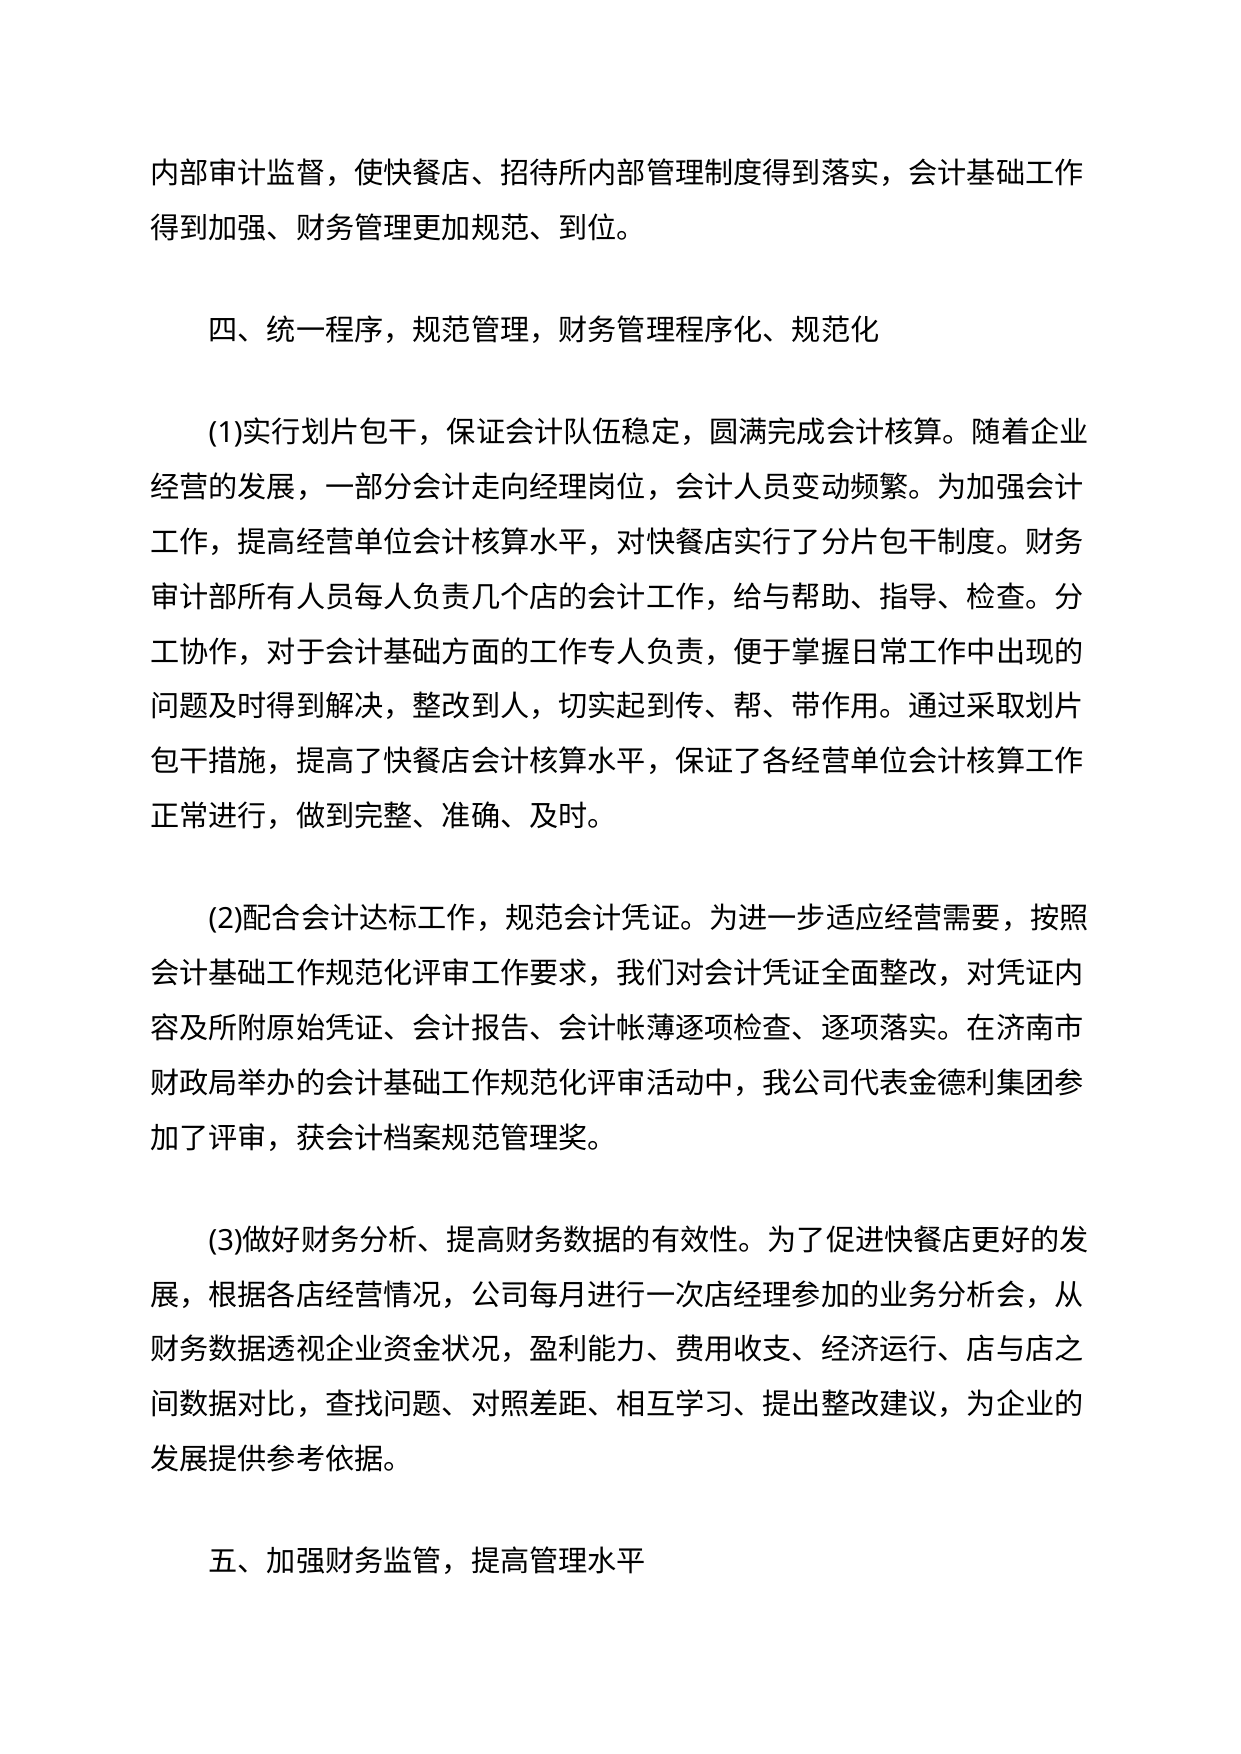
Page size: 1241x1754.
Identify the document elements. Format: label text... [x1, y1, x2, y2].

text 五、加强财务监管，提高管理水平 [150, 1537, 1090, 1580]
text (2)配合会计达标工作，规范会计凭证。为进一步适应经营需要，按照会计基础工作规范化评审工作要求，我们对会计凭证全面整改，对凭证内容及所附原始凭证、会计报告、会计帐薄逐项检查、逐项落实。在济南市财政局举办的会计基础工作规范化评审活动中，我公司代表金德利集团参加了评审，获会计档案规范管理奖。 [150, 894, 1090, 1157]
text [150, 150, 1090, 247]
text 四、统一程序，规范管理，财务管理程序化、规范化 [150, 307, 1090, 349]
text (3)做好财务分析、提高财务数据的有效性。为了促进快餐店更好的发展，根据各店经营情况，公司每月进行一次店经理参加的业务分析会，从财务数据透视企业资金状况，盈利能力、费用收支、经济运行、店与店之间数据对比，查找问题、对照差距、相互学习、提出整改建议，为企业的发展提供参考依据。 [150, 1216, 1090, 1478]
text (1)实行划片包干，保证会计队伍稳定，圆满完成会计核算。随着企业经营的发展，一部分会计走向经理岗位，会计人员变动频繁。为加强会计工作，提高经营单位会计核算水平，对快餐店实行了分片包干制度。财务审计部所有人员每人负责几个店的会计工作，给与帮助、指导、检查。分工协作，对于会计基础方面的工作专人负责，便于掌握日常工作中出现的问题及时得到解决，整改到人，切实起到传、帮、带作用。通过采取划片包干措施，提高了快餐店会计核算水平，保证了各经营单位会计核算工作正常进行，做到完整、准确、及时。 [150, 408, 1090, 835]
